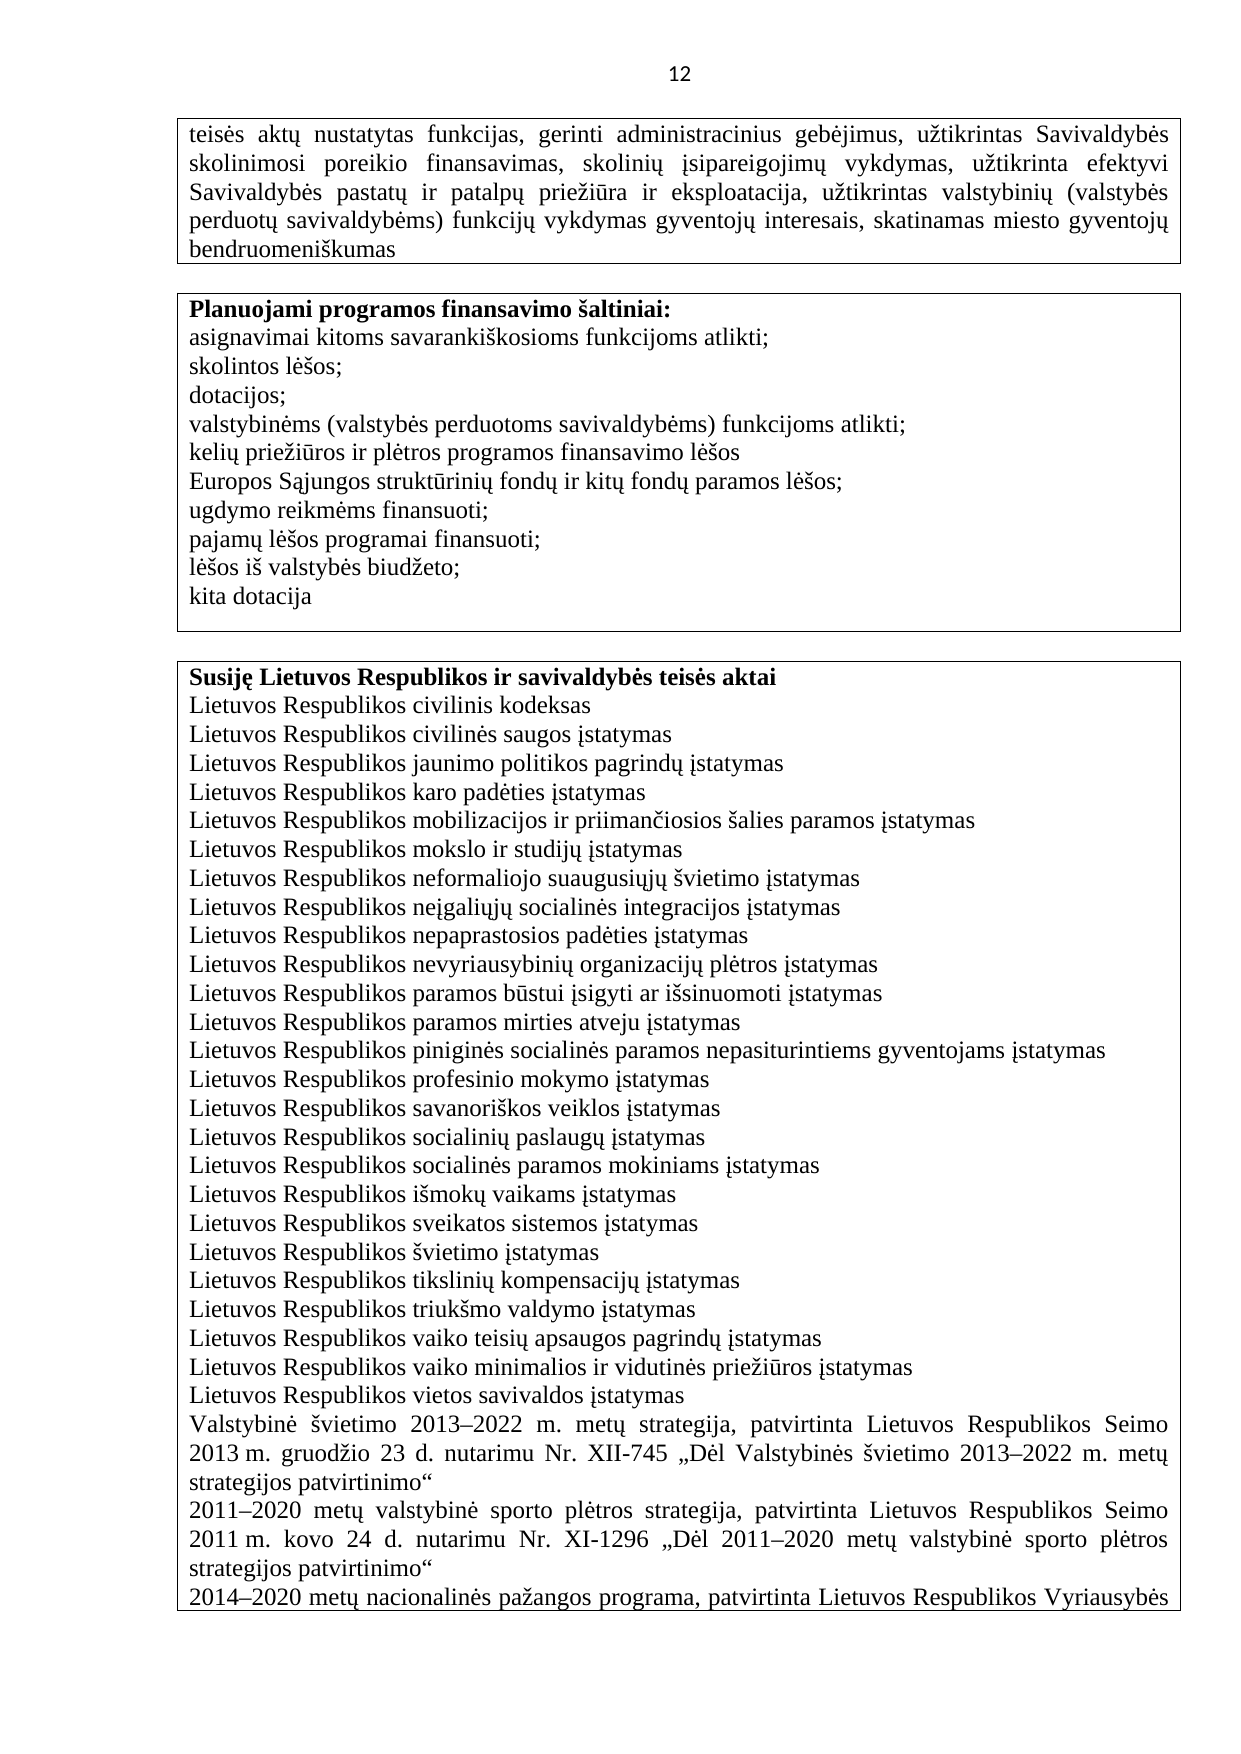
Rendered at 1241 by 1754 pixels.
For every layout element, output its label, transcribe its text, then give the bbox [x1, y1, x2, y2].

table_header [178, 119, 1180, 263]
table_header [178, 662, 1180, 1610]
table_header Planuojami programos finansavimo šaltiniai: asignavimai kitoms savarankiškosioms funkcijoms atlikti; skolintos lėšos; dotacijos; valstybinėms (valstybės perduotoms savivaldybėms) funkcijoms atlikti; kelių priežiūros ir plėtros programos finansavimo lėšos Europos Sąjungos struktūrinių fondų ir kitų fondų paramos lėšos; ugdymo reikmėms finansuoti; pajamų lėšos programai finansuoti; lėšos iš valstybės biudžeto; kita dotacija [178, 294, 1180, 631]
